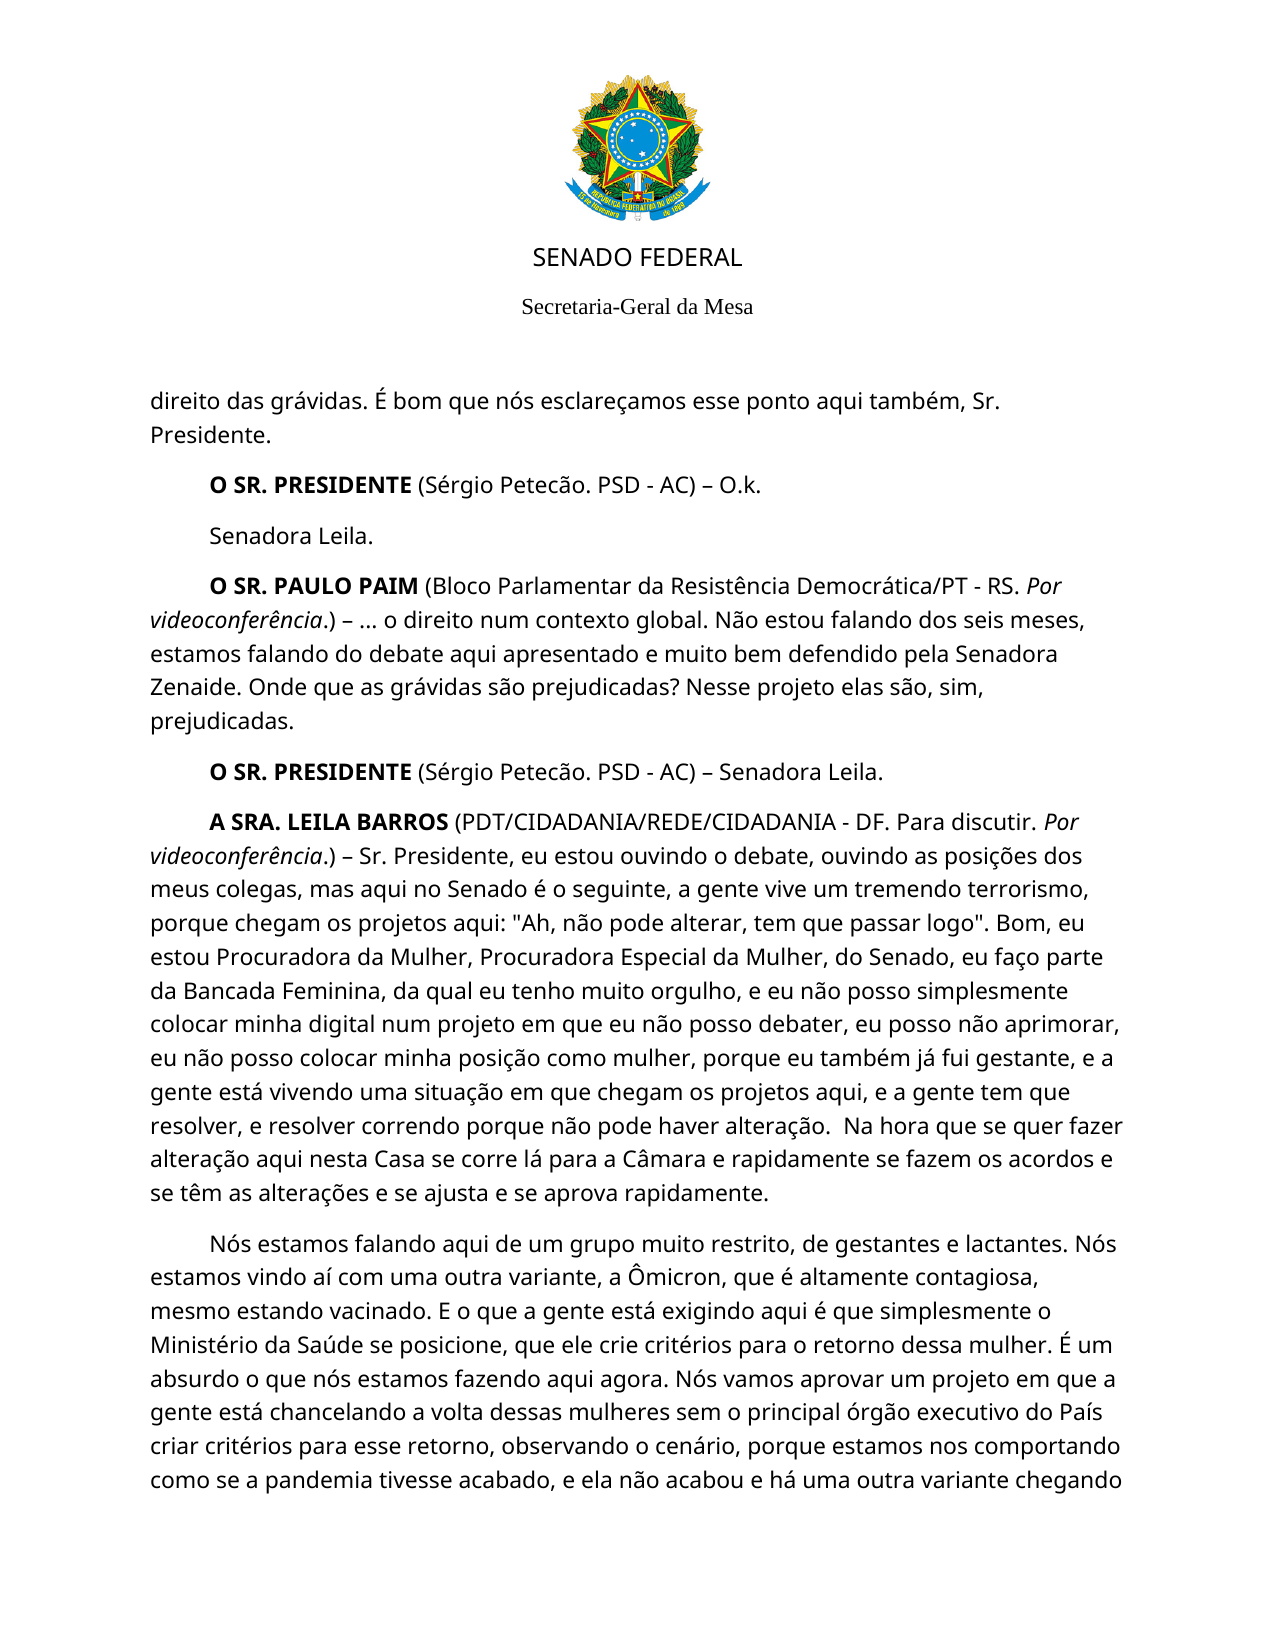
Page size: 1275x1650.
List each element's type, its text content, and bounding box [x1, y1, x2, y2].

text O SR. PAULO PAIM (Bloco Parlamentar da Resistência Democrática/PT - RS. Por videoconferência.) – ... o direito num contexto global. Não estou falando dos seis meses, estamos falando do debate aqui apresentado e muito bem defendido pela Senadora Zenaide. Onde que as grávidas são prejudicadas? Nesse projeto elas são, sim, prejudicadas. [150, 570, 1125, 736]
text A SRA. LEILA BARROS (PDT/CIDADANIA/REDE/CIDADANIA - DF. Para discutir. Por videoconferência.) – Sr. Presidente, eu estou ouvindo o debate, ouvindo as posições dos meus colegas, mas aqui no Senado é o seguinte, a gente vive um tremendo terrorismo, porque chegam os projetos aqui: "Ah, não pode alterar, tem que passar logo". Bom, eu estou Procuradora da Mulher, Procuradora Especial da Mulher, do Senado, eu faço parte da Bancada Feminina, da qual eu tenho muito orgulho, e eu não posso simplesmente colocar minha digital num projeto em que eu não posso debater, eu posso não aprimorar, eu não posso colocar minha posição como mulher, porque eu também já fui gestante, e a gente está vivendo uma situação em que chegam os projetos aqui, e a gente tem que resolver, e resolver correndo porque não pode haver alteração. Na hora que se quer fazer alteração aqui nesta Casa se corre lá para a Câmara e rapidamente se fazem os acordos e se têm as alterações e se ajusta e se aprova rapidamente. [150, 806, 1125, 1208]
text Senadora Leila. [150, 519, 1125, 551]
text O SR. PRESIDENTE (Sérgio Petecão. PSD - AC) – O.k. [150, 469, 1125, 500]
picture [564, 75, 711, 221]
text O SR. PRESIDENTE (Sérgio Petecão. PSD - AC) – Senadora Leila. [150, 755, 1125, 787]
